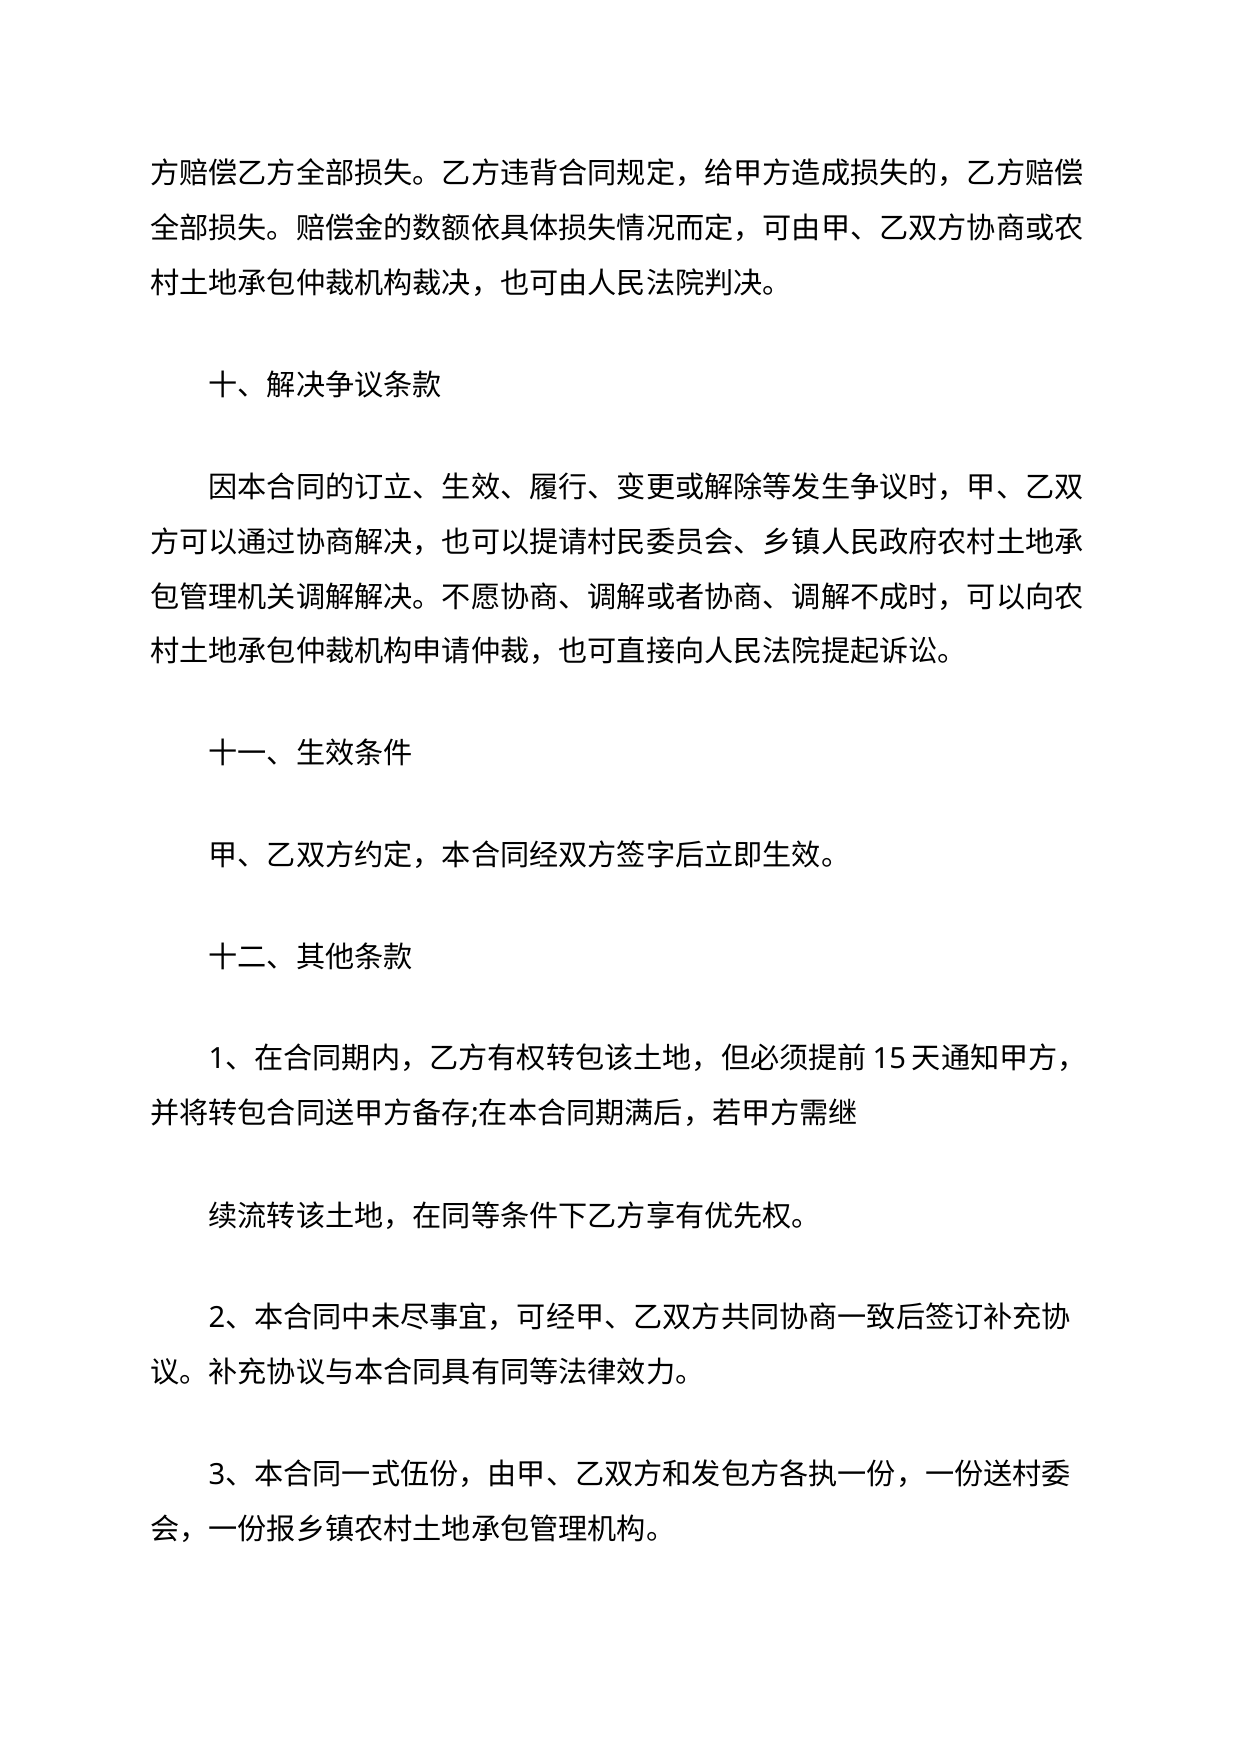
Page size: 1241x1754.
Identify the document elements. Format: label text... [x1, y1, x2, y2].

text 2、本合同中未尽事宜，可经甲、乙双方共同协商一致后签订补充协议。补充协议与本合同具有同等法律效力。 [150, 1294, 1090, 1391]
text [150, 150, 1090, 302]
text 十一、生效条件 [150, 730, 1090, 772]
text 续流转该土地，在同等条件下乙方享有优先权。 [150, 1192, 1090, 1234]
text 甲、乙双方约定，本合同经双方签字后立即生效。 [150, 832, 1090, 874]
text 十二、其他条款 [150, 933, 1090, 976]
text 十、解决争议条款 [150, 362, 1090, 404]
text 因本合同的订立、生效、履行、变更或解除等发生争议时，甲、乙双方可以通过协商解决，也可以提请村民委员会、乡镇人民政府农村土地承包管理机关调解解决。不愿协商、调解或者协商、调解不成时，可以向农村土地承包仲裁机构申请仲裁，也可直接向人民法院提起诉讼。 [150, 463, 1090, 670]
text 1、在合同期内，乙方有权转包该土地，但必须提前15天通知甲方，并将转包合同送甲方备存;在本合同期满后，若甲方需继 [150, 1035, 1090, 1132]
text 3、本合同一式伍份，由甲、乙双方和发包方各执一份，一份送村委会，一份报乡镇农村土地承包管理机构。 [150, 1451, 1090, 1548]
